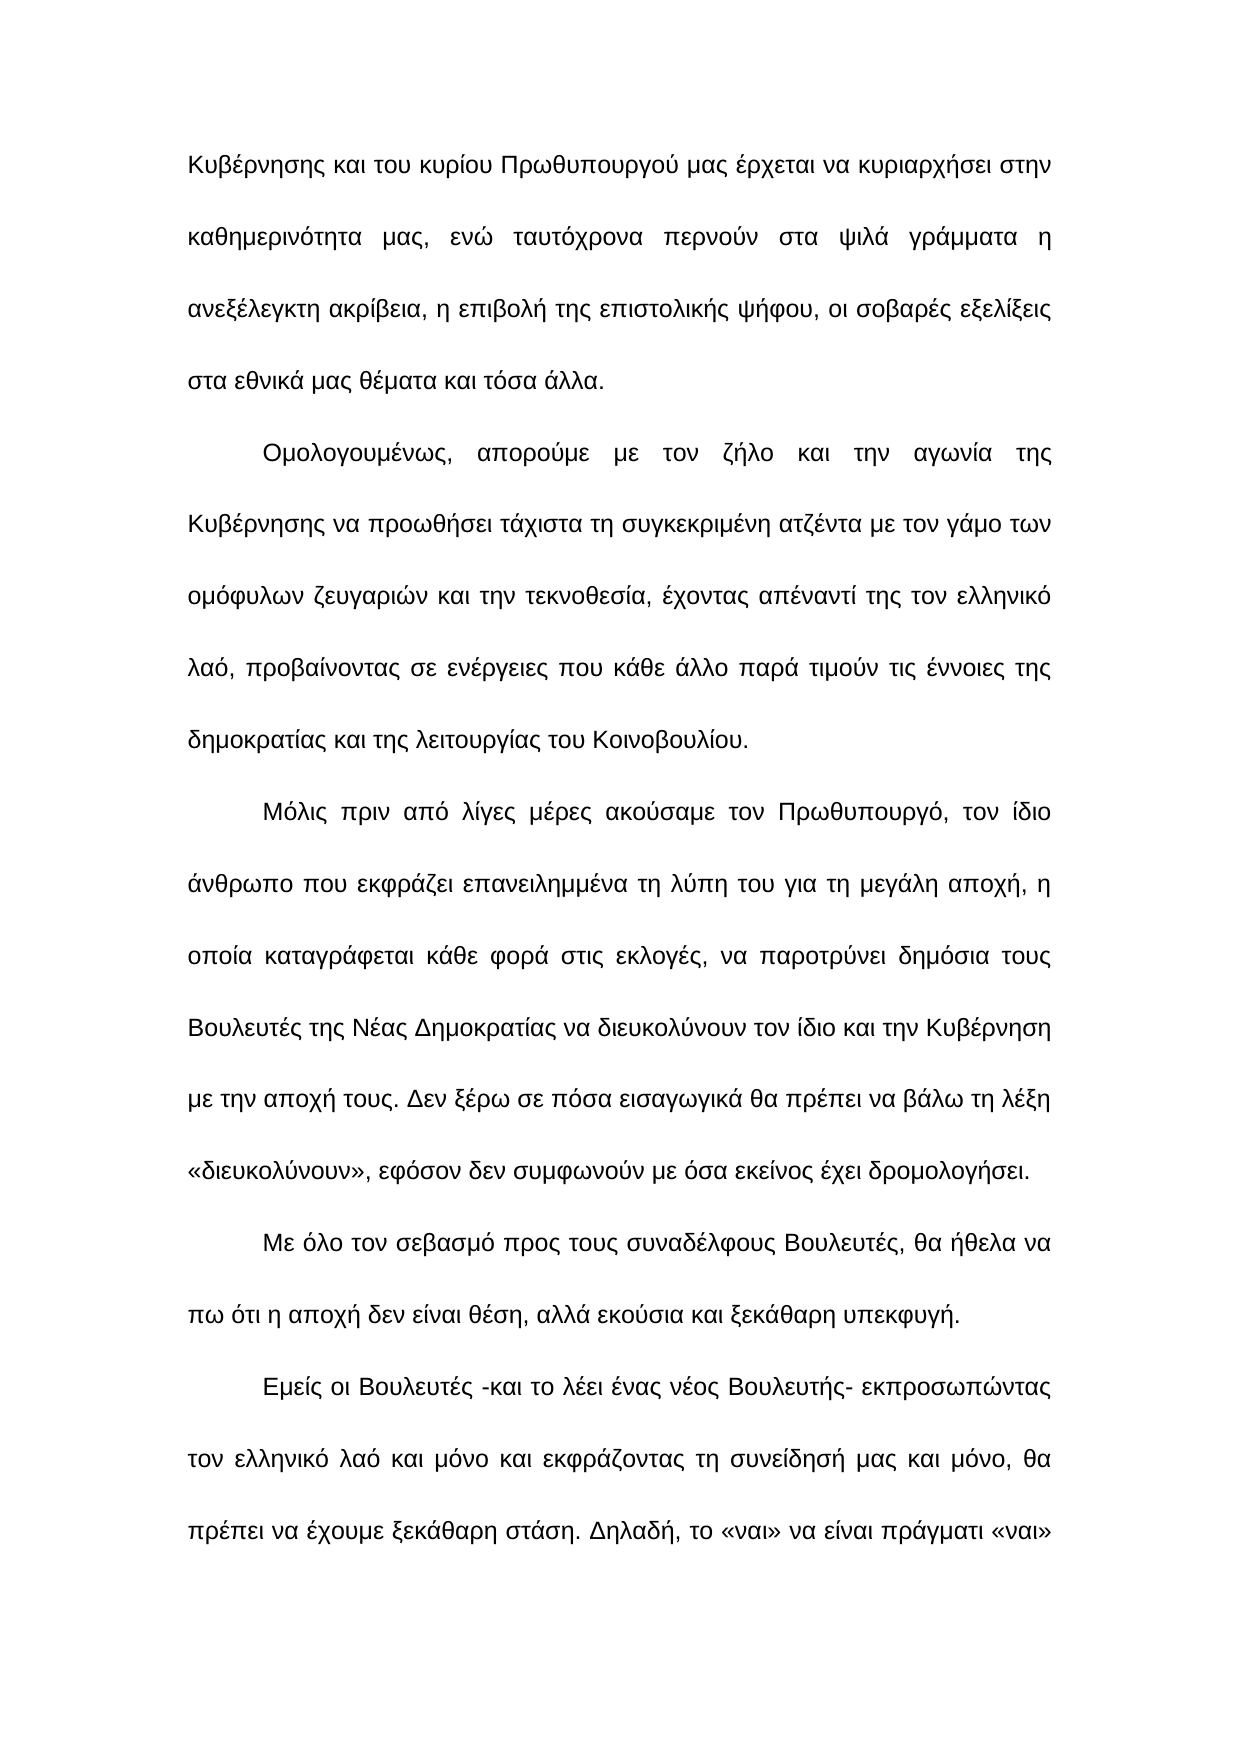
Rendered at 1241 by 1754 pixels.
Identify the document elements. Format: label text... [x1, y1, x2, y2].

text Ομολογουμένως, απορούμε με τον ζήλο και την αγωνία της Κυβέρνησης να προωθήσει τάχιστα τη συγκεκριμένη ατζέντα με τον γάμο των ομόφυλων ζευγαριών και την τεκνοθεσία, έχοντας απέναντί της τον ελληνικό λαό, προβαίνοντας σε ενέργειες που κάθε άλλο παρά τιμούν τις έννοιες της δημοκρατίας και της λειτουργίας του Κοινοβουλίου. [187, 437, 1053, 754]
text Μόλις πριν από λίγες μέρες ακούσαμε τον Πρωθυπουργό, τον ίδιο άνθρωπο που εκφράζει επανειλημμένα τη λύπη του για τη μεγάλη αποχή, η οποία καταγράφεται κάθε φορά στις εκλογές, να παροτρύνει δημόσια τους Βουλευτές της Νέας Δημοκρατίας να διευκολύνουν τον ίδιο και την Κυβέρνηση με την αποχή τους. Δεν ξέρω σε πόσα εισαγωγικά θα πρέπει να βάλω τη λέξη «διευκολύνουν», εφόσον δεν συμφωνούν με όσα εκείνος έχει δρομολογήσει. [187, 797, 1053, 1185]
text Με όλο τον σεβασμό προς τους συναδέλφους Βουλευτές, θα ήθελα να πω ότι η αποχή δεν είναι θέση, αλλά εκούσια και ξεκάθαρη υπεκφυγή. [187, 1228, 1053, 1329]
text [187, 1372, 1053, 1544]
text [187, 150, 1053, 394]
